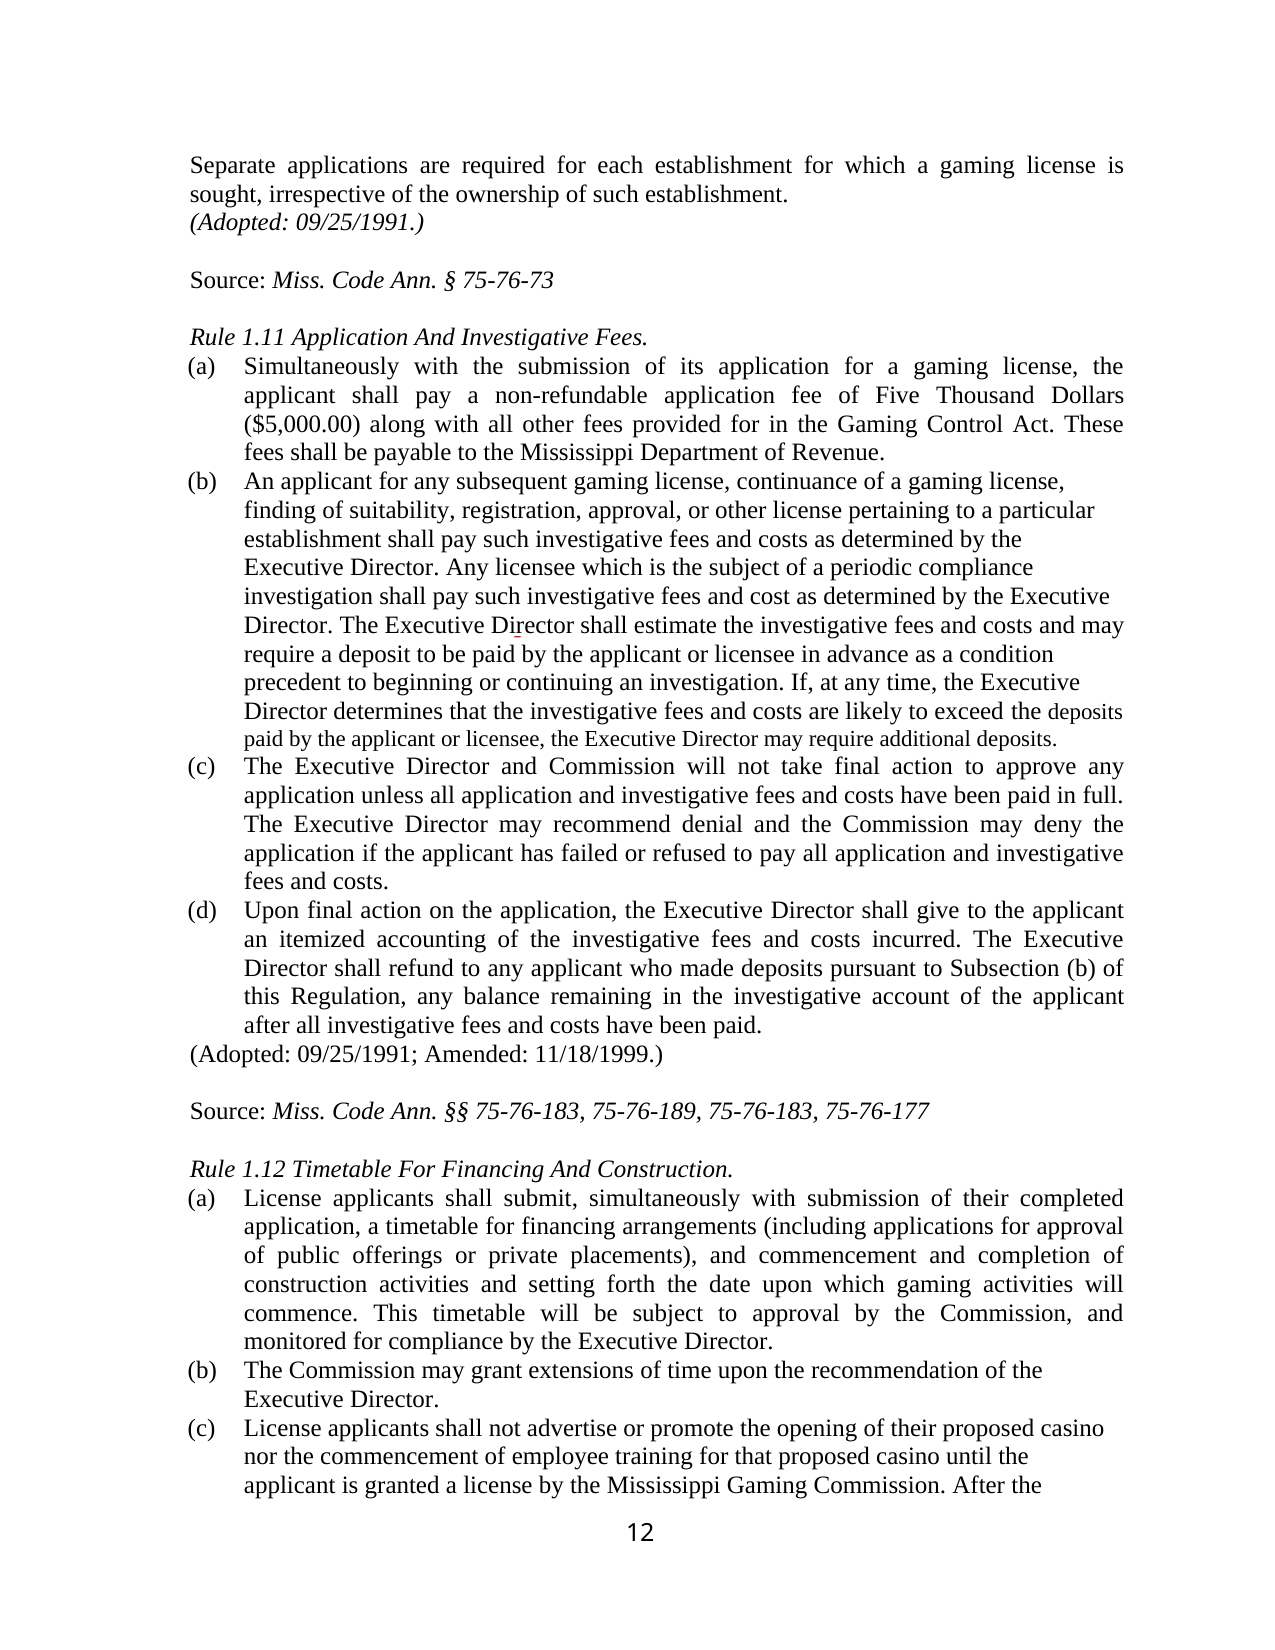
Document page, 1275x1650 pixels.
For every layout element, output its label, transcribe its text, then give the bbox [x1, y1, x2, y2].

text (Adopted: 09/25/1991; Amended: 11/18/1999.) [189, 1039, 1125, 1068]
list Simultaneously with the submission of its application for a gaming license, the applicant shall pay a non-refundable application fee of Five Thousand Dollars ($5,000.00) along with all other fees provided for in the Gaming Control Act. These fees shall be payable to the Mississippi Department of Revenue. [187, 351, 1125, 466]
list An applicant for any subsequent gaming license, continuance of a gaming license, finding of suitability, registration, approval, or other license pertaining to a particular establishment shall pay such investigative fees and costs as determined by the Executive Director. Any licensee which is the subject of a periodic compliance investigation shall pay such investigative fees and cost as determined by the Executive Director. The Executive Director shall estimate the investigative fees and costs and may require a deposit to be paid by the applicant or licensee in advance as a condition precedent to beginning or continuing an investigation. If, at any time, the Executive Director determines that the investigative fees and costs are likely to exceed the deposits paid by the applicant or licensee, the Executive Director may require additional deposits. [187, 466, 1125, 751]
list The Executive Director and Commission will not take final action to approve any application unless all application and investigative fees and costs have been paid in full. The Executive Director may recommend denial and the Commission may deny the application if the applicant has failed or refused to pay all application and investigative fees and costs. [187, 751, 1125, 895]
list The Commission may grant extensions of time upon the recommendation of the Executive Director. [187, 1355, 1125, 1413]
text Source: Miss. Code Ann. § 75-76-73 [189, 265, 1125, 294]
list Upon final action on the application, the Executive Director shall give to the applicant an itemized accounting of the investigative fees and costs incurred. The Executive Director shall refund to any applicant who made deposits pursuant to Subsection (b) of this Regulation, any balance remaining in the investigative account of the applicant after all investigative fees and costs have been paid. [187, 895, 1125, 1039]
text Source: Miss. Code Ann. §§ 75-76-183, 75-76-189, 75-76-183, 75-76-177 [189, 1096, 1125, 1125]
list License applicants shall submit, simultaneously with submission of their completed application, a timetable for financing arrangements (including applications for approval of public offerings or private placements), and commencement and completion of construction activities and setting forth the date upon which gaming activities will commence. This timetable will be subject to approval by the Commission, and monitored for compliance by the Executive Director. [187, 1183, 1125, 1355]
text (Adopted: 09/25/1991.) [189, 207, 1125, 236]
text Rule 1.11 Application And Investigative Fees. [189, 322, 1125, 351]
text Separate applications are required for each establishment for which a gaming license is sought, irrespective of the ownership of such establishment. [189, 150, 1125, 207]
text Rule 1.12 Timetable For Financing And Construction. [189, 1154, 1125, 1183]
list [187, 1413, 1125, 1499]
